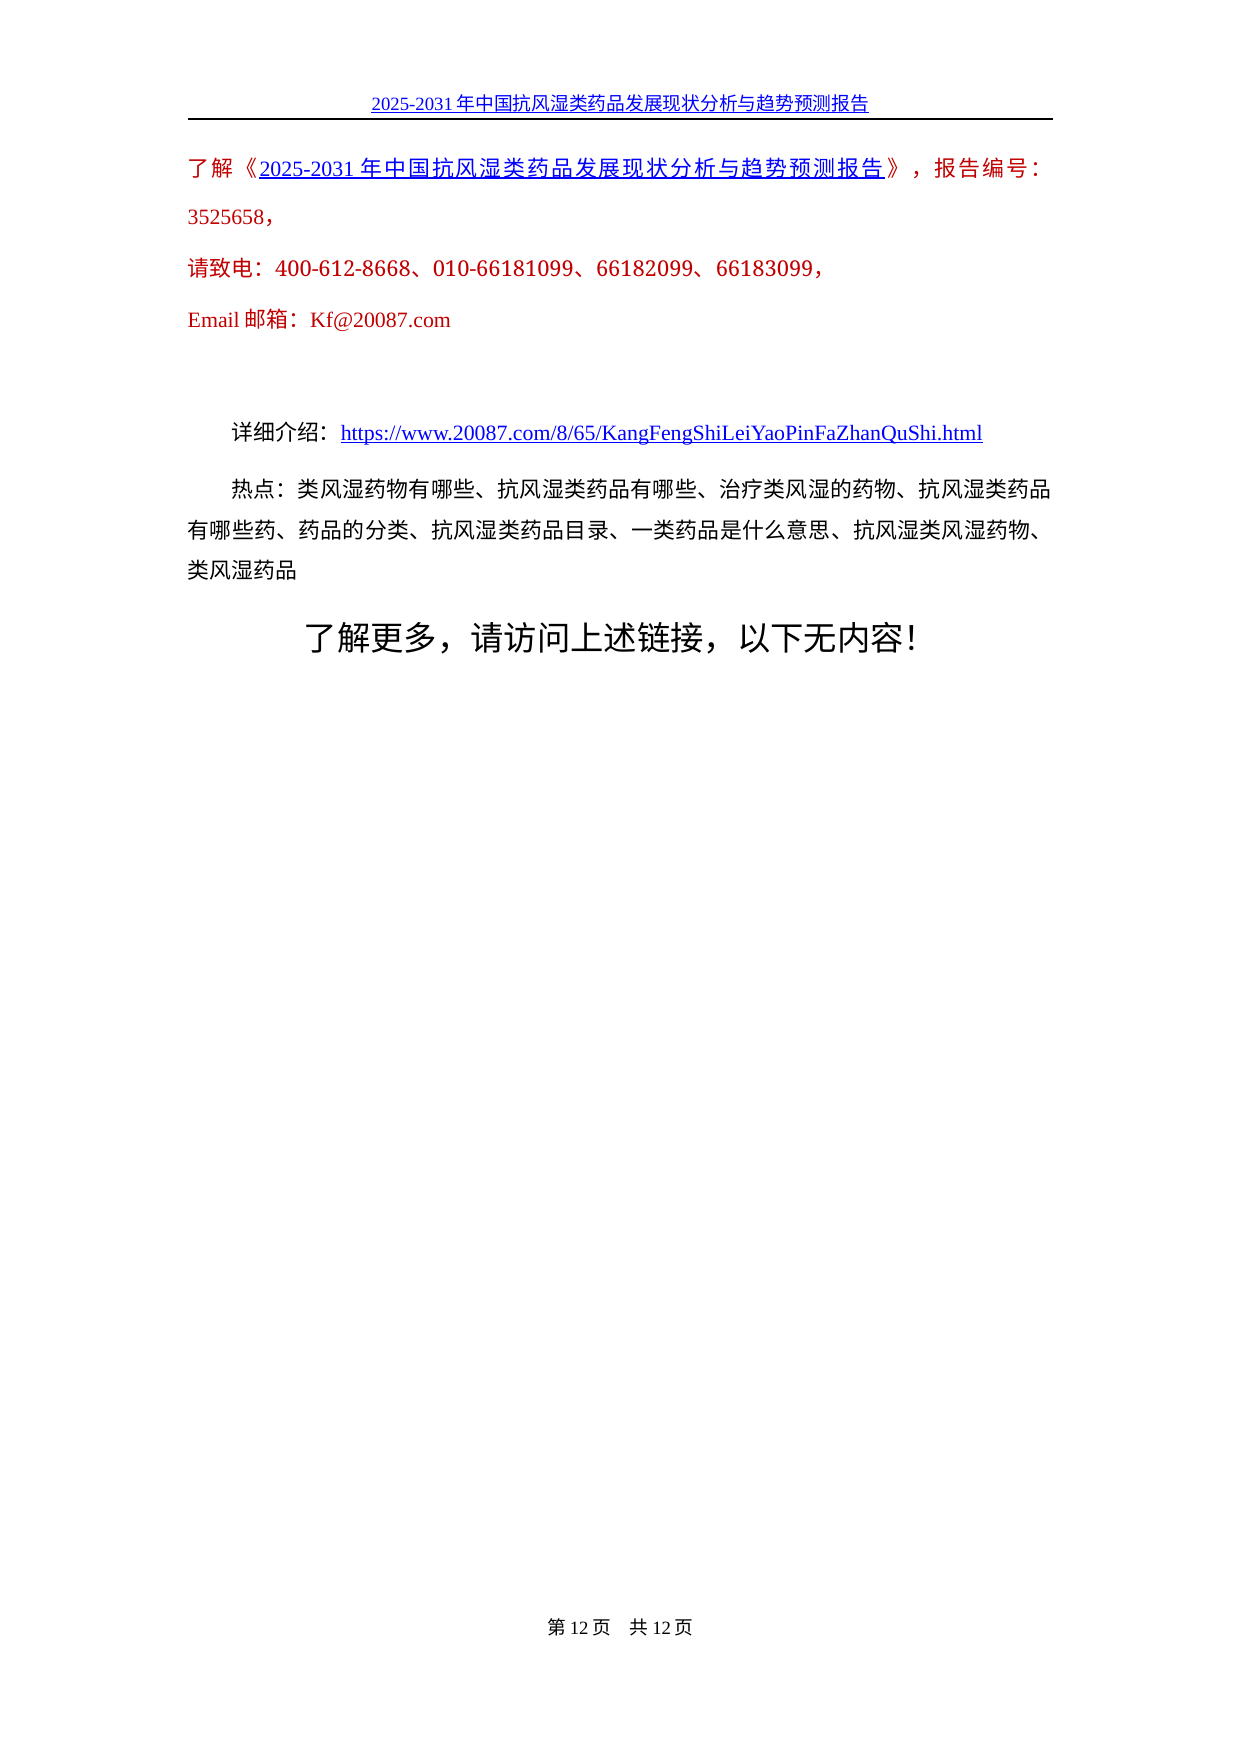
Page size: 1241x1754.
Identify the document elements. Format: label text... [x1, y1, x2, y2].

text 热点：类风湿药物有哪些、抗风湿类药品有哪些、治疗类风湿的药物、抗风湿类药品有哪些药、药品的分类、抗风湿类药品目录、一类药品是什么意思、抗风湿类风湿药物、类风湿药品 [187, 472, 1053, 585]
text 请致电：400-612-8668、010-66181099、66182099、66183099， [187, 251, 1053, 283]
title 了解更多，请访问上述链接，以下无内容！ [187, 603, 1053, 668]
text 了解《2025-2031年中国抗风湿类药品发展现状分析与趋势预测报告》，报告编号：3525658， [187, 150, 1053, 231]
text Email邮箱：Kf@20087.com [187, 302, 1053, 334]
text 详细介绍：https://www.20087.com/8/65/KangFengShiLeiYaoPinFaZhanQuShi.html [187, 415, 1053, 447]
